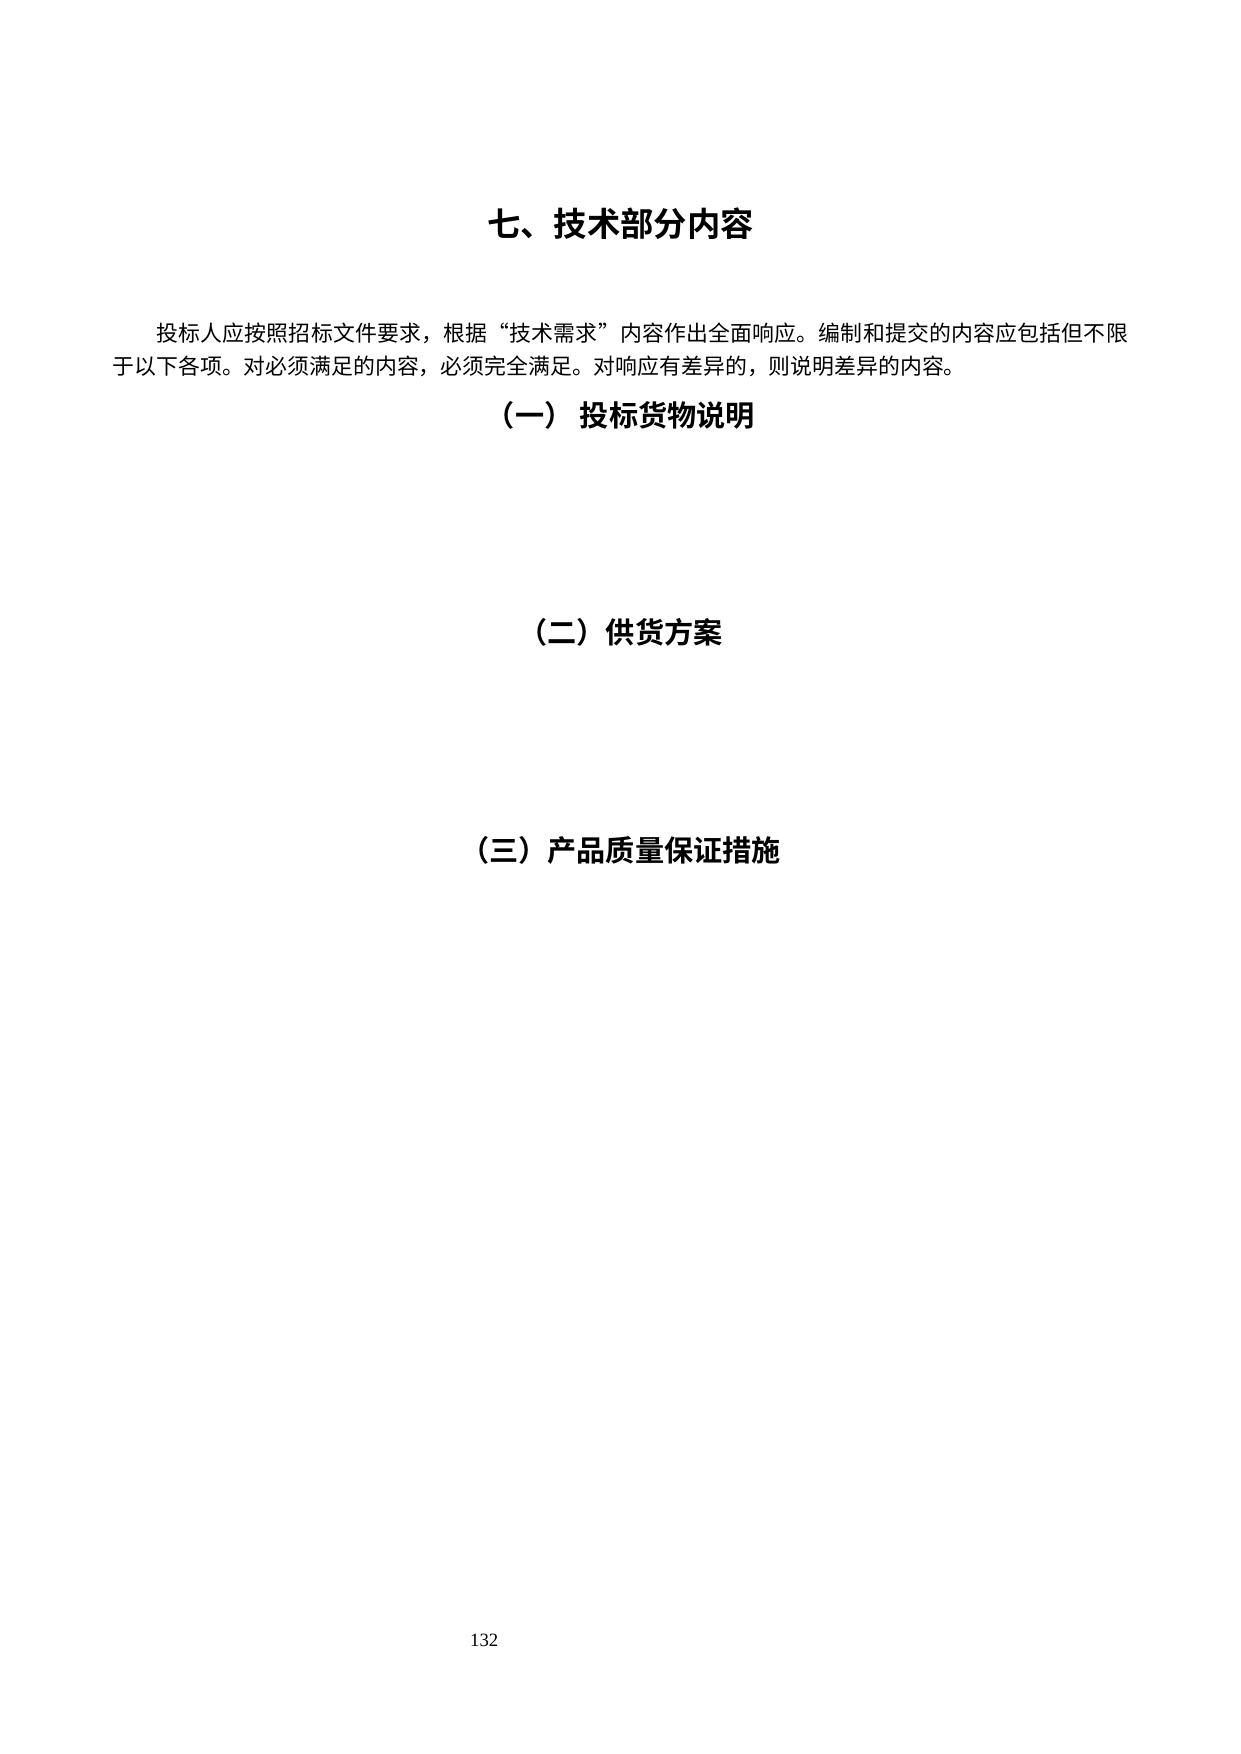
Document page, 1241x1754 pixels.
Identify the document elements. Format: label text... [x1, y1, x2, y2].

list 产品质量保证措施 [112, 817, 1128, 882]
text （一） 投标货物说明 [112, 381, 1128, 446]
text （二）供货方案 [112, 598, 1128, 663]
text 七、技术部分内容 [112, 189, 1128, 254]
text 投标人应按照招标文件要求，根据“技术需求”内容作出全面响应。编制和提交的内容应包括但不限于以下各项。对必须满足的内容，必须完全满足。对响应有差异的，则说明差异的内容。 [112, 316, 1128, 381]
